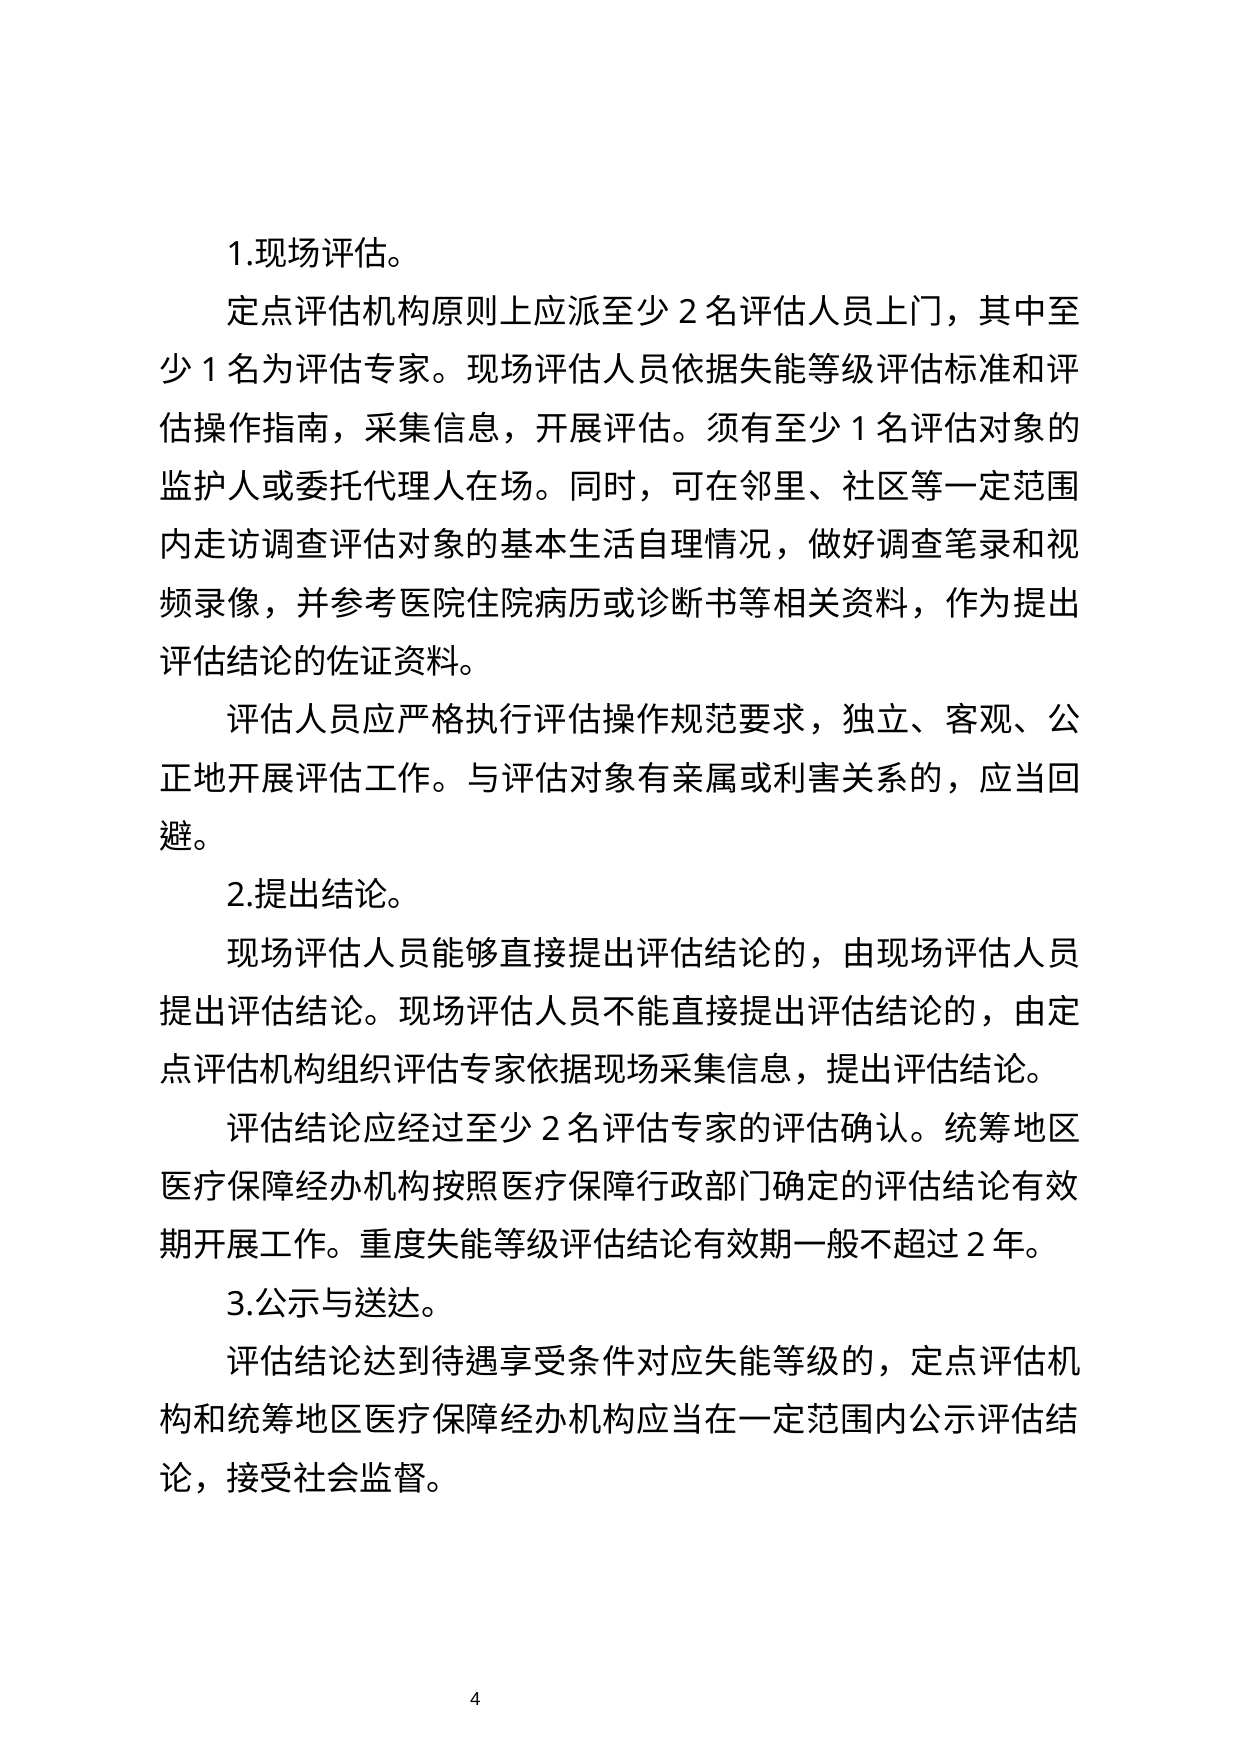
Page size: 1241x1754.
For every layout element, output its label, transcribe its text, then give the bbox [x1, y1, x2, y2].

text 1.现场评估。 [159, 218, 1081, 277]
text 现场评估人员能够直接提出评估结论的，由现场评估人员提出评估结论。现场评估人员不能直接提出评估结论的，由定点评估机构组织评估专家依据现场采集信息，提出评估结论。 [159, 918, 1081, 1093]
text 定点评估机构原则上应派至少2名评估人员上门，其中至少1名为评估专家。现场评估人员依据失能等级评估标准和评估操作指南，采集信息，开展评估。须有至少1名评估对象的监护人或委托代理人在场。同时，可在邻里、社区等一定范围内走访调查评估对象的基本生活自理情况，做好调查笔录和视频录像，并参考医院住院病历或诊断书等相关资料，作为提出评估结论的佐证资料。 [159, 277, 1081, 685]
text 2.提出结论。 [159, 860, 1081, 918]
text 3.公示与送达。 [159, 1268, 1081, 1327]
text 评估结论达到待遇享受条件对应失能等级的，定点评估机构和统筹地区医疗保障经办机构应当在一定范围内公示评估结论，接受社会监督。 [159, 1327, 1081, 1502]
text 评估结论应经过至少2名评估专家的评估确认。统筹地区医疗保障经办机构按照医疗保障行政部门确定的评估结论有效期开展工作。重度失能等级评估结论有效期一般不超过2年。 [159, 1093, 1081, 1268]
text 评估人员应严格执行评估操作规范要求，独立、客观、公正地开展评估工作。与评估对象有亲属或利害关系的，应当回避。 [159, 685, 1081, 860]
